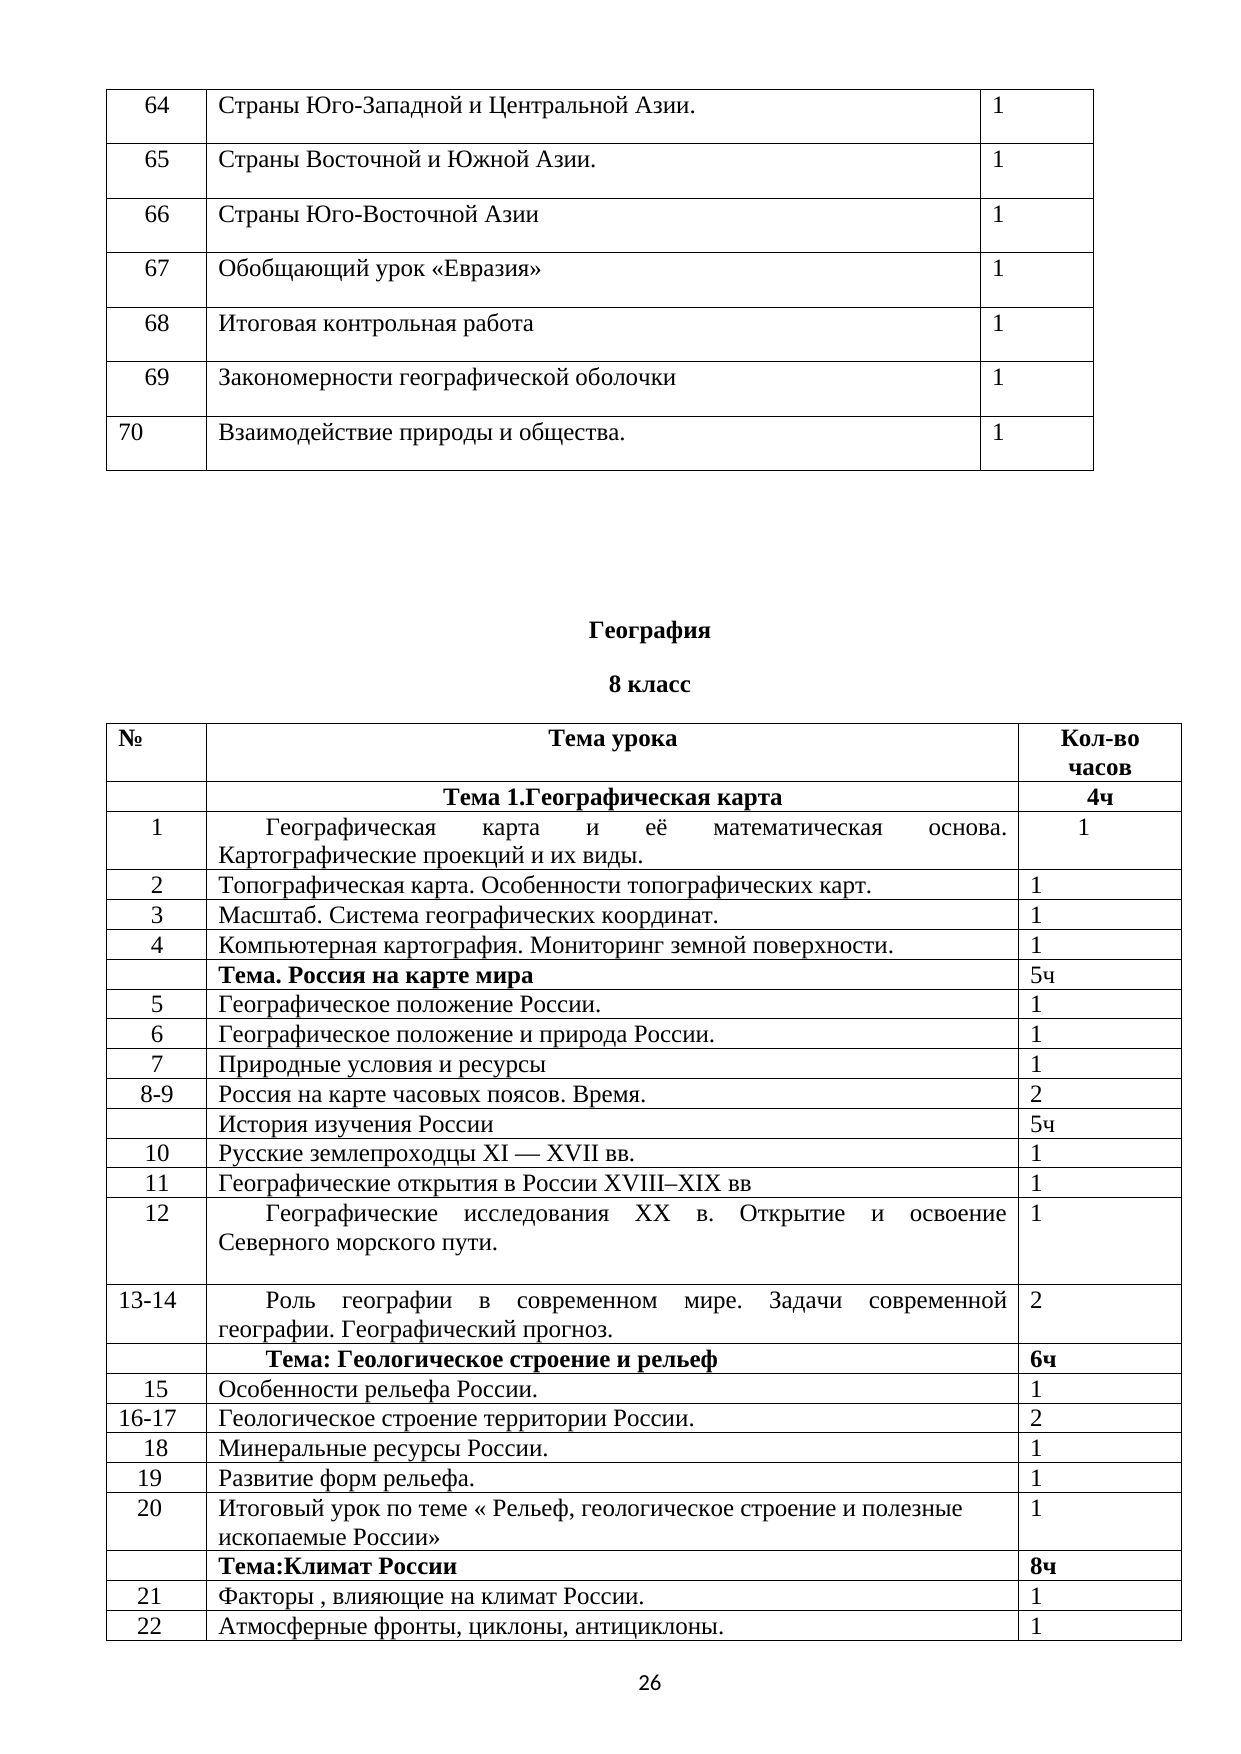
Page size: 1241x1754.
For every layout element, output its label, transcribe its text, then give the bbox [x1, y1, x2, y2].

table_cell 1 [1019, 930, 1181, 959]
text География [118, 615, 1181, 643]
table_cell 10 [107, 1139, 206, 1167]
table_cell 6 [107, 1019, 206, 1048]
table_cell 1 [981, 362, 1093, 416]
table_cell 3 [107, 900, 206, 929]
table_cell 13-14 [107, 1285, 206, 1343]
table_cell 22 [107, 1611, 206, 1640]
table_cell [107, 1551, 206, 1580]
table_cell Природные условия и ресурсы [207, 1049, 1018, 1078]
table_cell 65 [107, 144, 206, 198]
table_cell Закономерности географической оболочки [207, 362, 980, 416]
table_cell 2 [1019, 1079, 1181, 1108]
table_cell 1 [981, 253, 1093, 307]
table_cell [107, 1109, 206, 1137]
table_cell 68 [107, 308, 206, 361]
table_cell Роль географии в современном мире. Задачи современной географии. Географический прогноз. [207, 1285, 1018, 1343]
table_cell 4ч [1019, 782, 1181, 811]
table_cell 1 [1019, 1019, 1181, 1048]
table_cell 1 [1019, 1433, 1181, 1462]
table_cell 1 [1019, 900, 1181, 929]
table_cell Итоговый урок по теме « Рельеф, геологическое строение и полезные ископаемые России» [207, 1493, 1018, 1550]
table_cell 2 [107, 870, 206, 899]
table_cell Компьютерная картография. Мониторинг земной поверхности. [207, 930, 1018, 959]
table_cell Тема 1.Географическая карта [207, 782, 1018, 811]
table_cell Факторы , влияющие на климат России. [207, 1581, 1018, 1610]
table_cell 20 [107, 1493, 206, 1550]
table_cell Географическая карта и её математическая основа. Картографические проекций и их виды. [207, 812, 1018, 869]
table_cell История изучения России [207, 1109, 1018, 1137]
table_cell Тема. Россия на карте мира [207, 960, 1018, 988]
table_cell Геологическое строение территории России. [207, 1404, 1018, 1432]
table_cell 69 [107, 362, 206, 416]
table_cell Географические открытия в России XVIII–XIX вв [207, 1168, 1018, 1197]
table_cell 21 [107, 1581, 206, 1610]
table_cell Масштаб. Система географических координат. [207, 900, 1018, 929]
table_cell 5ч [1019, 1109, 1181, 1137]
table_cell 18 [107, 1433, 206, 1462]
table_cell 8-9 [107, 1079, 206, 1108]
table_cell 70 [107, 417, 206, 470]
table_cell 1 [1019, 1168, 1181, 1197]
table_cell [107, 1344, 206, 1373]
table_cell 1 [1019, 1611, 1181, 1640]
table_header Тема урока [207, 724, 1018, 781]
table_cell Топографическая карта. Особенности топографических карт. [207, 870, 1018, 899]
table_cell 1 [107, 812, 206, 869]
table_cell 5 [107, 990, 206, 1018]
table_cell 15 [107, 1374, 206, 1402]
table_cell Особенности рельефа России. [207, 1374, 1018, 1402]
table_cell Русские землепроходцы XI — XVII вв. [207, 1139, 1018, 1167]
table_cell Итоговая контрольная работа [207, 308, 980, 361]
table_cell 1 [1019, 990, 1181, 1018]
table_header № [107, 724, 206, 781]
table_cell 1 [1019, 1198, 1181, 1284]
table_cell 1 [981, 308, 1093, 361]
table_cell 1 [981, 144, 1093, 198]
table_cell 1 [1019, 812, 1181, 869]
table_cell Страны Юго-Восточной Азии [207, 199, 980, 252]
text 8 класс [118, 669, 1181, 697]
table_header Кол-во часов [1019, 724, 1181, 781]
table_cell 6ч [1019, 1344, 1181, 1373]
table_cell 1 [981, 90, 1093, 143]
table_cell Минеральные ресурсы России. [207, 1433, 1018, 1462]
table_cell 1 [1019, 1374, 1181, 1402]
table_cell 1 [1019, 1581, 1181, 1610]
table_cell Географические исследования XX в. Открытие и освоение Северного морского пути. [207, 1198, 1018, 1284]
table_cell 1 [1019, 870, 1181, 899]
table_cell 1 [981, 199, 1093, 252]
table_cell 16-17 [107, 1404, 206, 1432]
table_cell 67 [107, 253, 206, 307]
table_cell 4 [107, 930, 206, 959]
table_cell 7 [107, 1049, 206, 1078]
table_cell Географическое положение и природа России. [207, 1019, 1018, 1048]
table_cell 1 [1019, 1463, 1181, 1492]
table_cell Обобщающий урок «Евразия» [207, 253, 980, 307]
table_cell Взаимодействие природы и общества. [207, 417, 980, 470]
table_cell [107, 960, 206, 988]
table_cell Тема: Геологическое строение и рельеф [207, 1344, 1018, 1373]
table_cell Атмосферные фронты, циклоны, антициклоны. [207, 1611, 1018, 1640]
table_cell Тема:Климат России [207, 1551, 1018, 1580]
table_cell Страны Юго-Западной и Центральной Азии. [207, 90, 980, 143]
table_cell 19 [107, 1463, 206, 1492]
table_cell Россия на карте часовых поясов. Время. [207, 1079, 1018, 1108]
table_cell Страны Восточной и Южной Азии. [207, 144, 980, 198]
table_cell Географическое положение России. [207, 990, 1018, 1018]
table_cell 2 [1019, 1404, 1181, 1432]
table_cell [107, 782, 206, 811]
table_cell Развитие форм рельефа. [207, 1463, 1018, 1492]
table_cell 1 [1019, 1049, 1181, 1078]
table_cell 1 [1019, 1139, 1181, 1167]
table_cell 1 [981, 417, 1093, 470]
table_cell 12 [107, 1198, 206, 1284]
table_cell 5ч [1019, 960, 1181, 988]
table_cell 1 [1019, 1493, 1181, 1550]
table_cell 11 [107, 1168, 206, 1197]
table_cell 8ч [1019, 1551, 1181, 1580]
table_cell 64 [107, 90, 206, 143]
table_cell 66 [107, 199, 206, 252]
table_cell 2 [1019, 1285, 1181, 1343]
